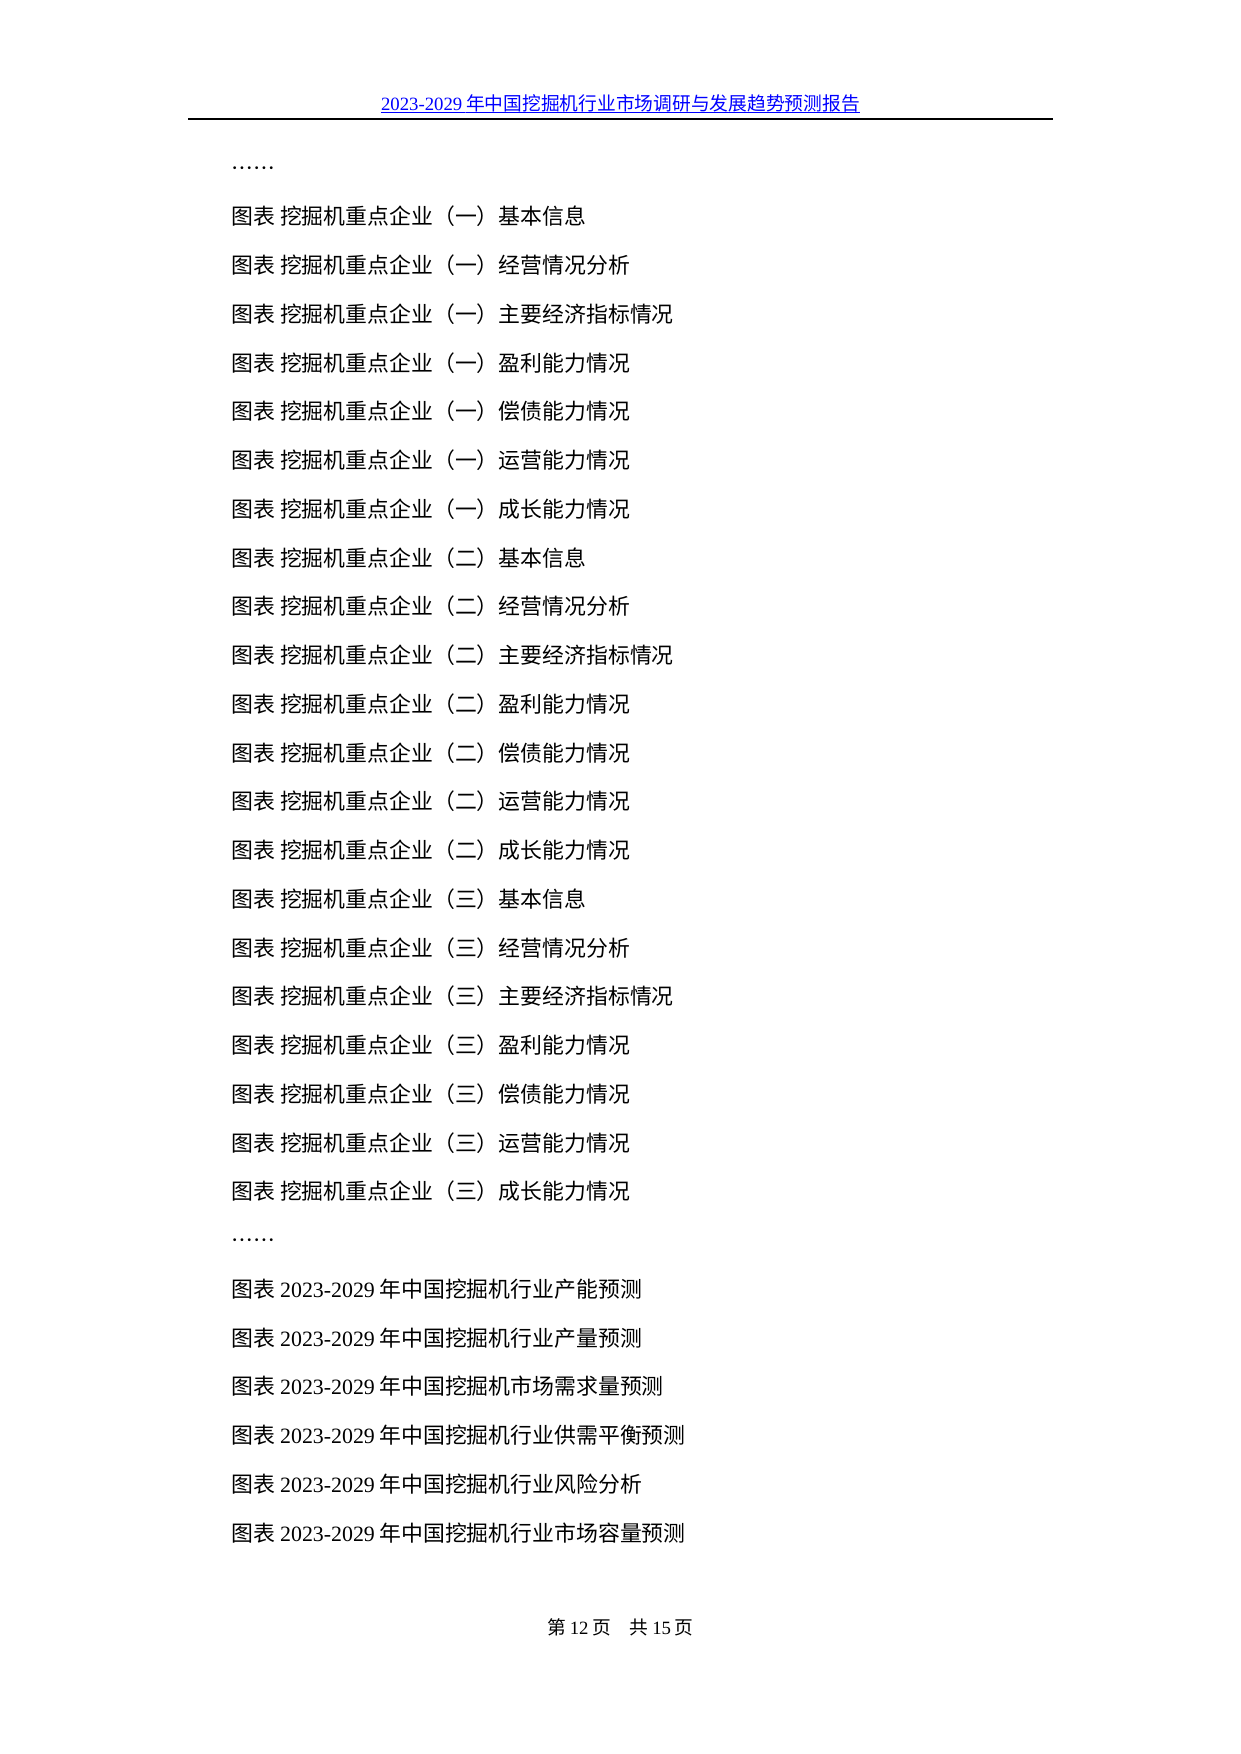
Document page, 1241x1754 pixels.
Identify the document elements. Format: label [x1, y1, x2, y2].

text [187, 150, 1053, 1548]
